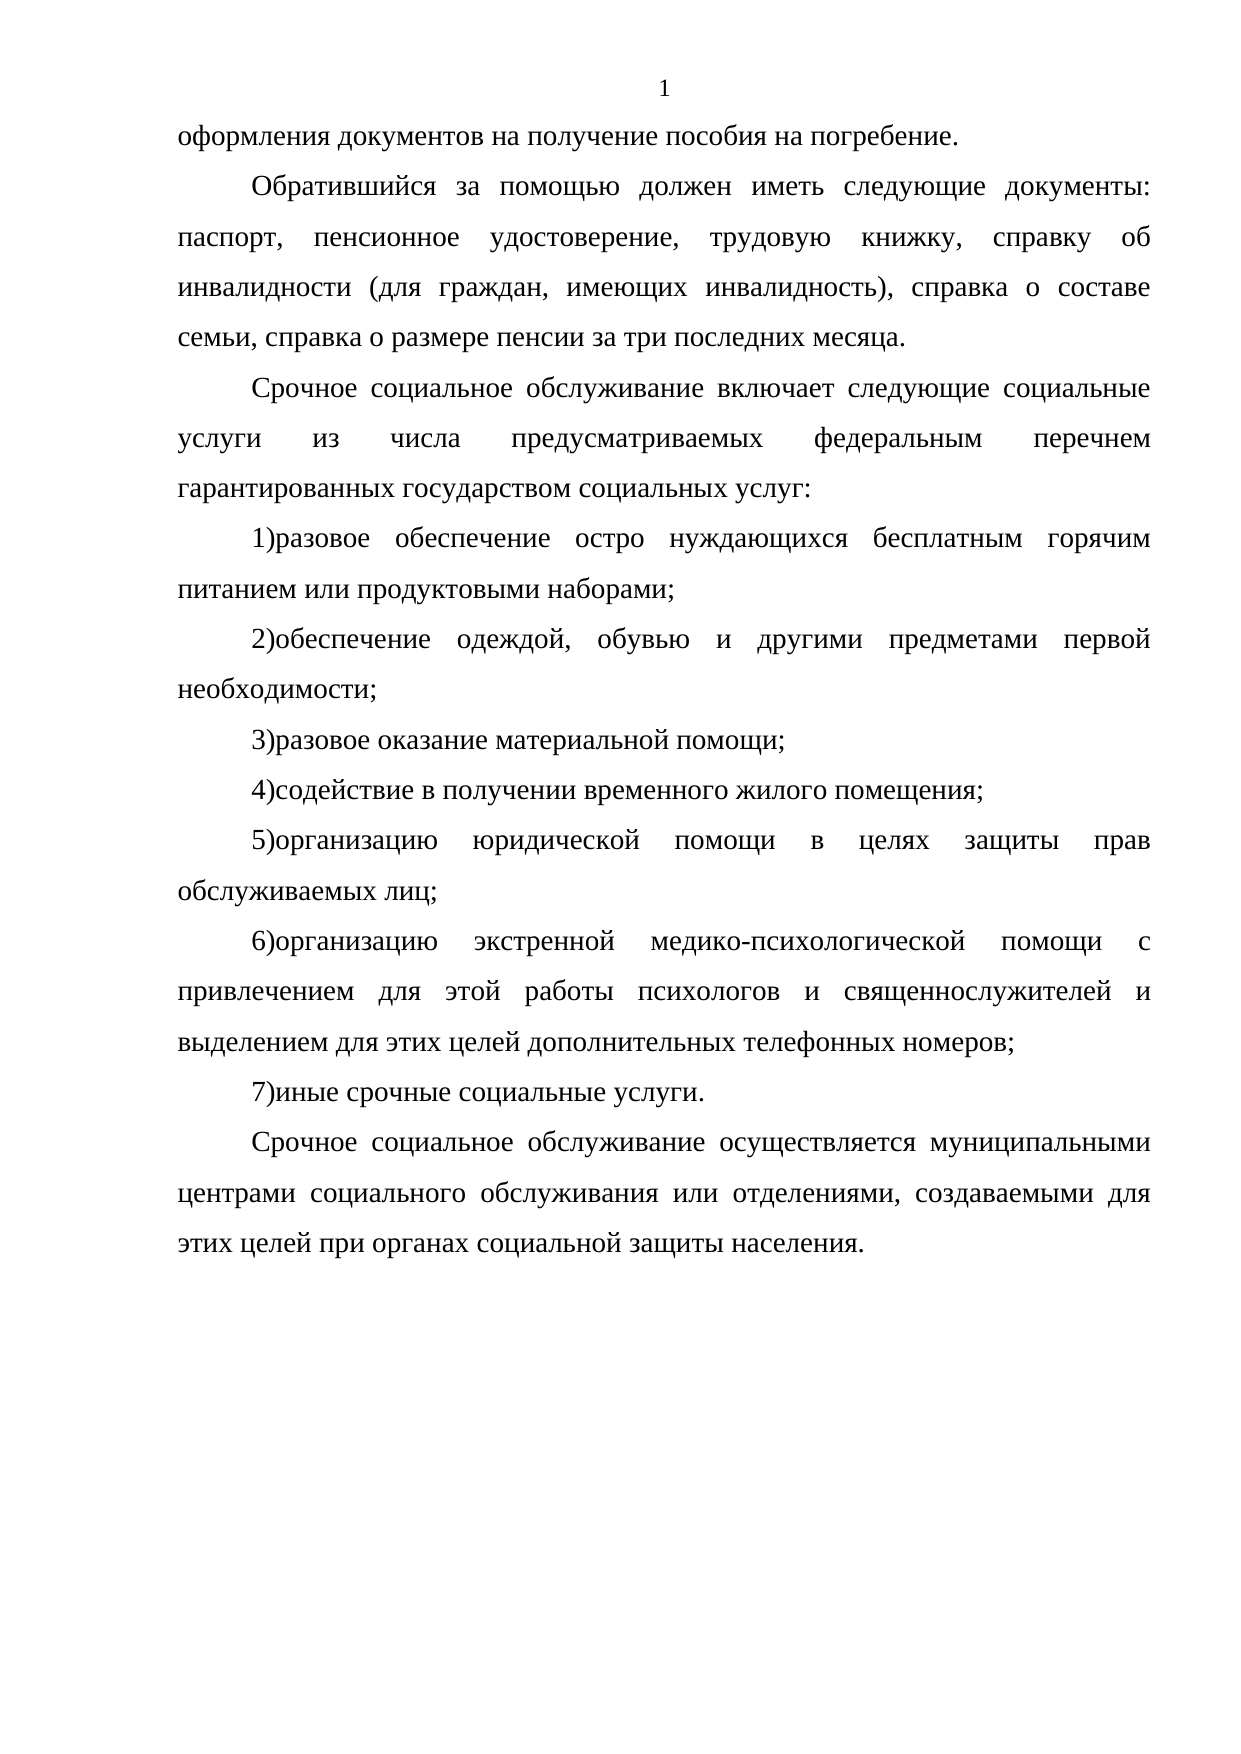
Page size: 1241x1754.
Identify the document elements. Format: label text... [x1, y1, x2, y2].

text 1)разовое обеспечение остро нуждающихся бесплатным горячим питанием или продуктовыми наборами; [177, 521, 1152, 604]
text 6)организацию экстренной медико-психологической помощи с привлечением для этой работы психологов и священнослужителей и выделением для этих целей дополнительных телефонных номеров; [177, 923, 1152, 1057]
text 3)разовое оказание материальной помощи; [177, 722, 1152, 755]
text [177, 118, 1152, 152]
text Обратившийся за помощью должен иметь следующие документы: паспорт, пенсионное удостоверение, трудовую книжку, справку об инвалидности (для граждан, имеющих инвалидность), справка о составе семьи, справка о размере пенсии за три последних месяца. [177, 168, 1152, 353]
text Срочное социальное обслуживание включает следующие социальные услуги из числа предусматриваемых федеральным перечнем гарантированных государством социальных услуг: [177, 370, 1152, 504]
text Срочное социальное обслуживание осуществляется муниципальными центрами социального обслуживания или отделениями, создаваемыми для этих целей при органах социальной защиты населения. [177, 1124, 1152, 1258]
text 7)иные срочные социальные услуги. [177, 1074, 1152, 1108]
text 2)обеспечение одеждой, обувью и другими предметами первой необходимости; [177, 621, 1152, 705]
text 5)организацию юридической помощи в целях защиты прав обслуживаемых лиц; [177, 822, 1152, 906]
text 4)содействие в получении временного жилого помещения; [177, 772, 1152, 806]
